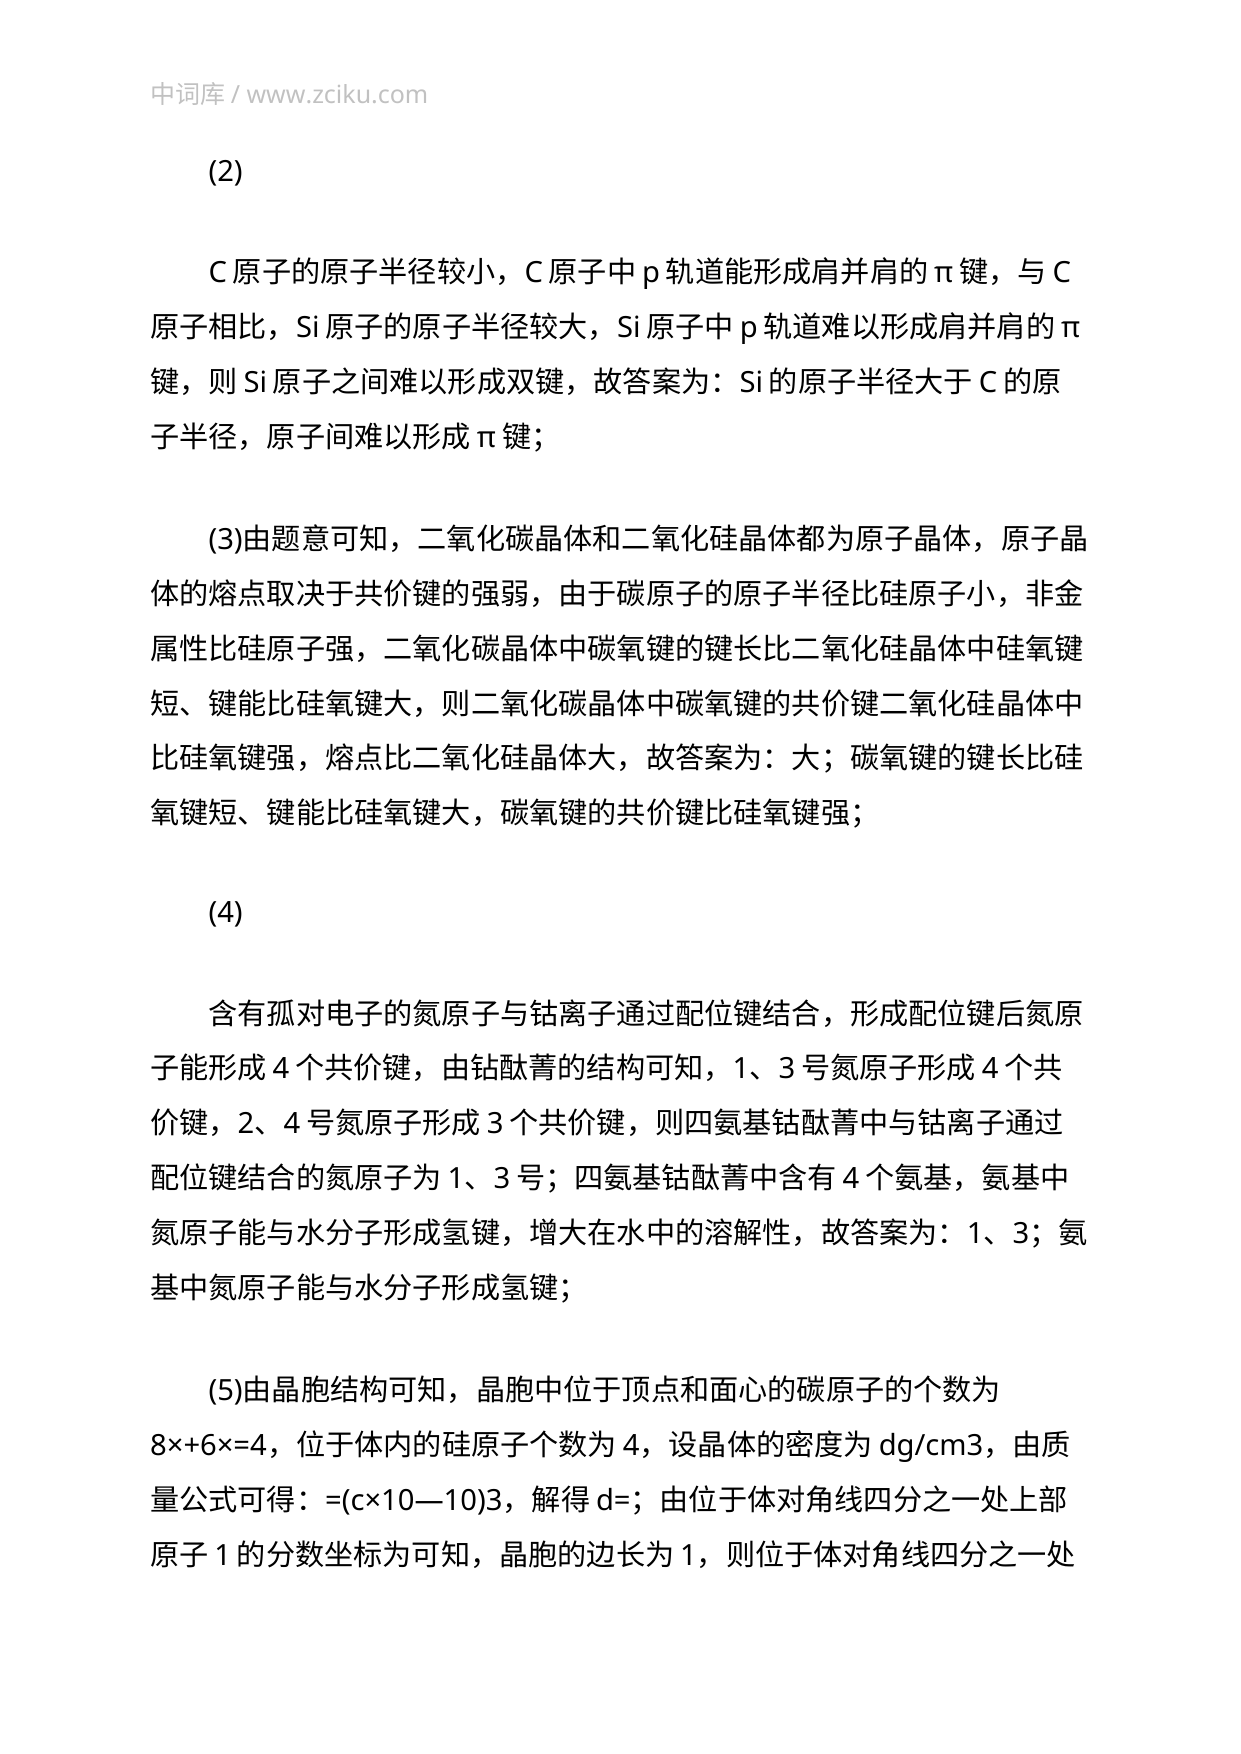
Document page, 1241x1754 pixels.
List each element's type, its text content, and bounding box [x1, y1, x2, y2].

text C原子的原子半径较小，C原子中p轨道能形成肩并肩的π键，与C原子相比，Si原子的原子半径较大，Si原子中p轨道难以形成肩并肩的π键，则Si原子之间难以形成双键，故答案为：Si的原子半径大于C的原子半径，原子间难以形成π键； [150, 248, 1090, 456]
text (3)由题意可知，二氧化碳晶体和二氧化硅晶体都为原子晶体，原子晶体的熔点取决于共价键的强弱，由于碳原子的原子半径比硅原子小，非金属性比硅原子强，二氧化碳晶体中碳氧键的键长比二氧化硅晶体中硅氧键短、键能比硅氧键大，则二氧化碳晶体中碳氧键的共价键二氧化硅晶体中比硅氧键强，熔点比二氧化硅晶体大，故答案为：大；碳氧键的键长比硅氧键短、键能比硅氧键大，碳氧键的共价键比硅氧键强； [150, 515, 1090, 832]
text (2) [150, 150, 1090, 190]
text 含有孤对电子的氮原子与钴离子通过配位键结合，形成配位键后氮原子能形成4个共价键，由钻酞菁的结构可知，1、3号氮原子形成4个共价键，2、4号氮原子形成3个共价键，则四氨基钴酞菁中与钴离子通过配位键结合的氮原子为1、3号；四氨基钴酞菁中含有4个氨基，氨基中氮原子能与水分子形成氢键，增大在水中的溶解性，故答案为：1、3；氨基中氮原子能与水分子形成氢键； [150, 990, 1090, 1307]
text (4) [150, 892, 1090, 931]
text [150, 1367, 1090, 1574]
